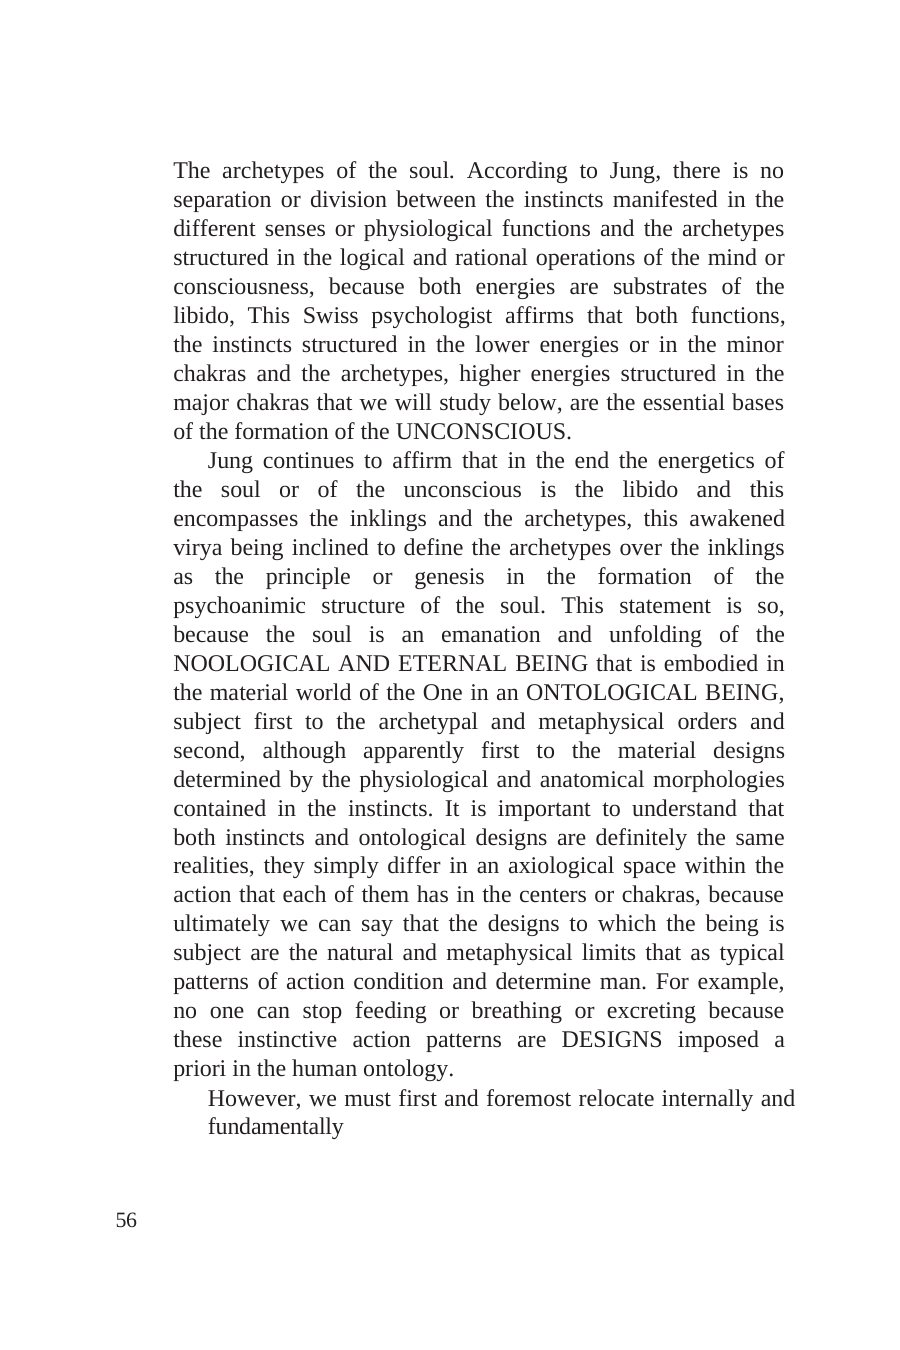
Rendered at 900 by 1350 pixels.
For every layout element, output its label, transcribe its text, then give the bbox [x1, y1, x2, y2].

text The archetypes of the soul. According to Jung, there is no separation or division between the instincts manifested in the different senses or physiological functions and the archetypes structured in the logical and rational operations of the mind or consciousness, because both energies are substrates of the libido, This Swiss psychologist affirms that both functions, the instincts structured in the lower energies or in the minor chakras and the archetypes, higher energies structured in the major chakras that we will study below, are the essential bases of the formation of the UNCONSCIOUS. [173, 156, 786, 444]
text However, we must first and foremost relocate internally and fundamentally [208, 1084, 796, 1140]
text Jung continues to affirm that in the end the energetics of the soul or of the unconscious is the libido and this encompasses the inklings and the archetypes, this awakened virya being inclined to define the archetypes over the inklings as the principle or genesis in the formation of the psychoanimic structure of the soul. This statement is so, because the soul is an emanation and unfolding of the NOOLOGICAL AND ETERNAL BEING that is embodied in the material world of the One in an ONTOLOGICAL BEING, subject first to the archetypal and metaphysical orders and second, although apparently first to the material designs determined by the physiological and anatomical morphologies contained in the instincts. It is important to understand that both instincts and ontological designs are definitely the same realities, they simply differ in an axiological space within the action that each of them has in the centers or chakras, because ultimately we can say that the designs to which the being is subject are the natural and metaphysical limits that as typical patterns of action condition and determine man. For example, no one can stop feeding or breathing or excreting because these instinctive action patterns are DESIGNS imposed a priori in the human ontology. [173, 446, 786, 1082]
